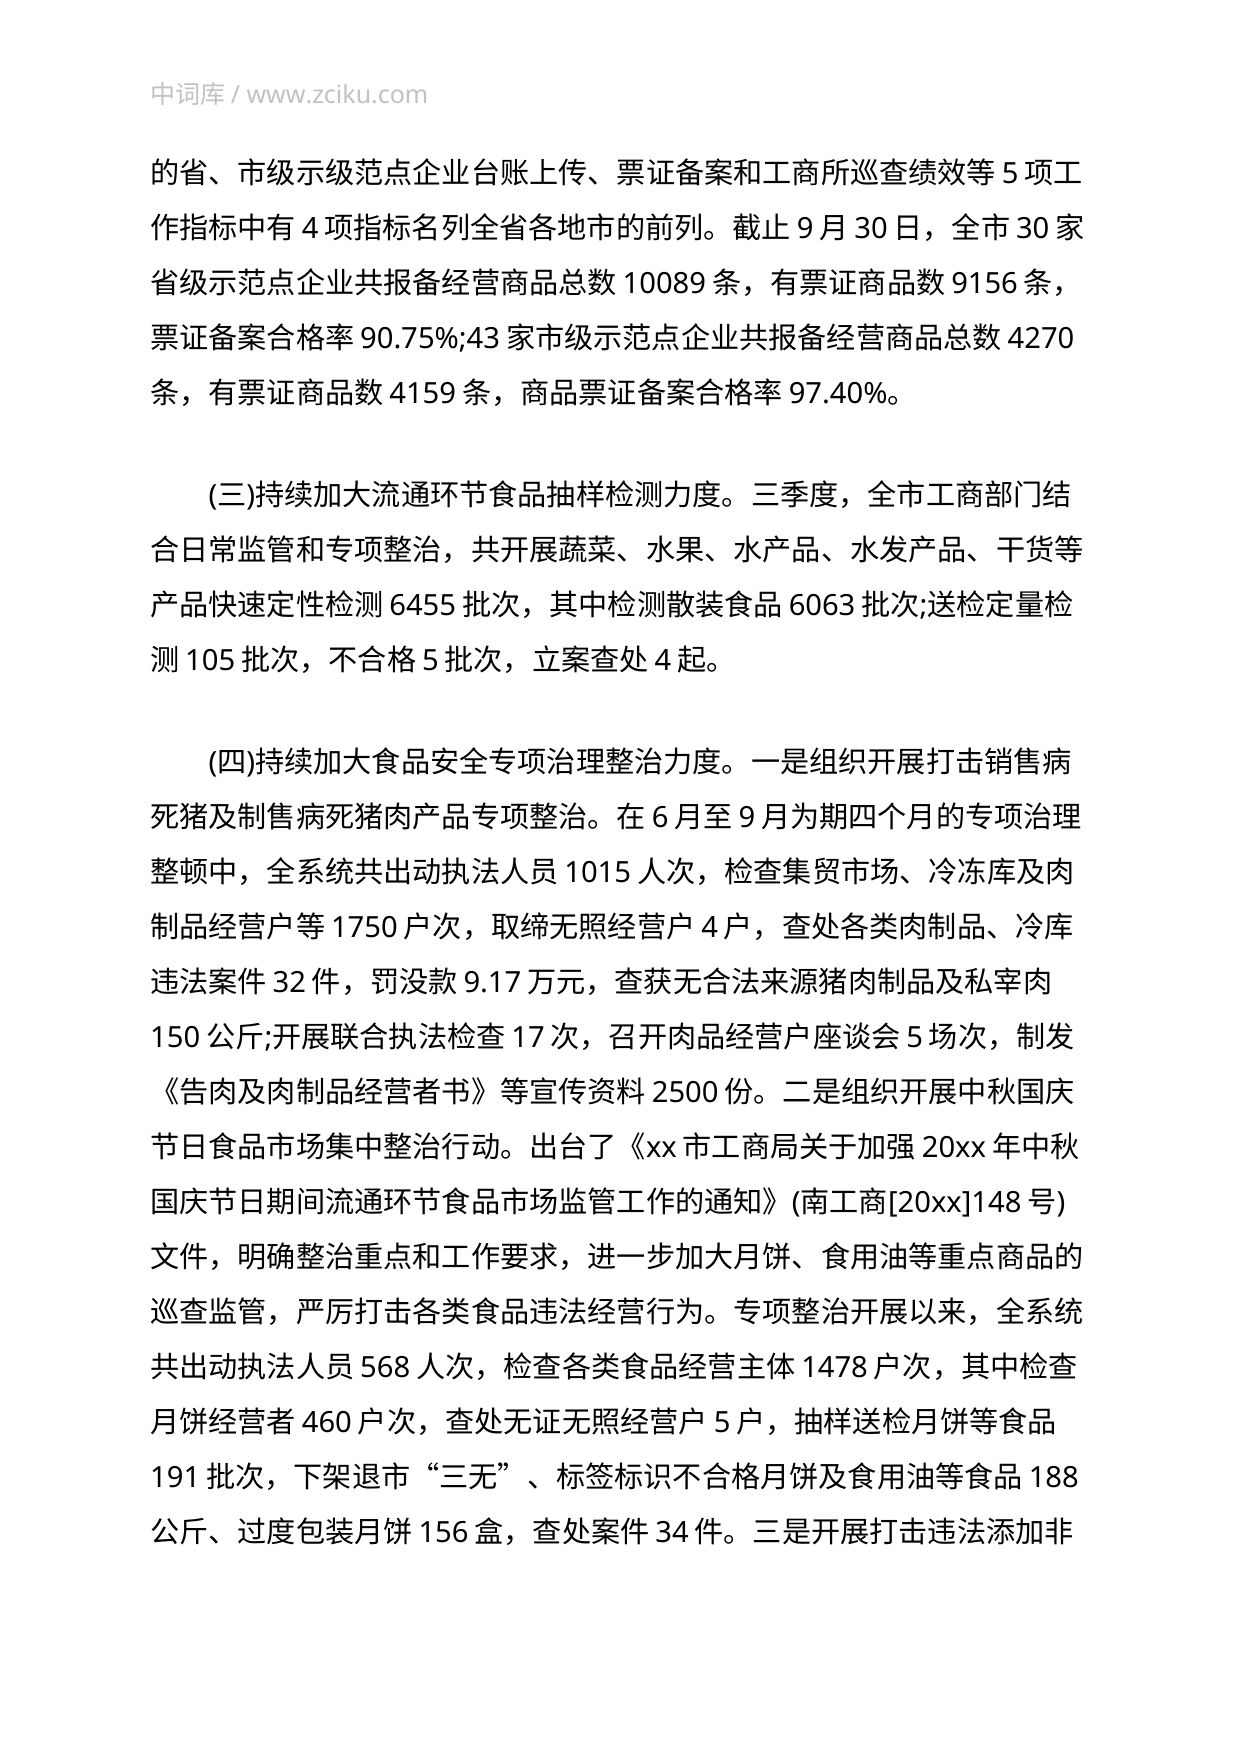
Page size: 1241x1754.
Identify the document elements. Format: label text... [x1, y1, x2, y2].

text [150, 150, 1090, 412]
text (三)持续加大流通环节食品抽样检测力度。三季度，全市工商部门结合日常监管和专项整治，共开展蔬菜、水果、水产品、水发产品、干货等产品快速定性检测6455批次，其中检测散装食品6063批次;送检定量检测105批次，不合格5批次，立案查处4起。 [150, 472, 1090, 679]
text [150, 739, 1090, 1551]
